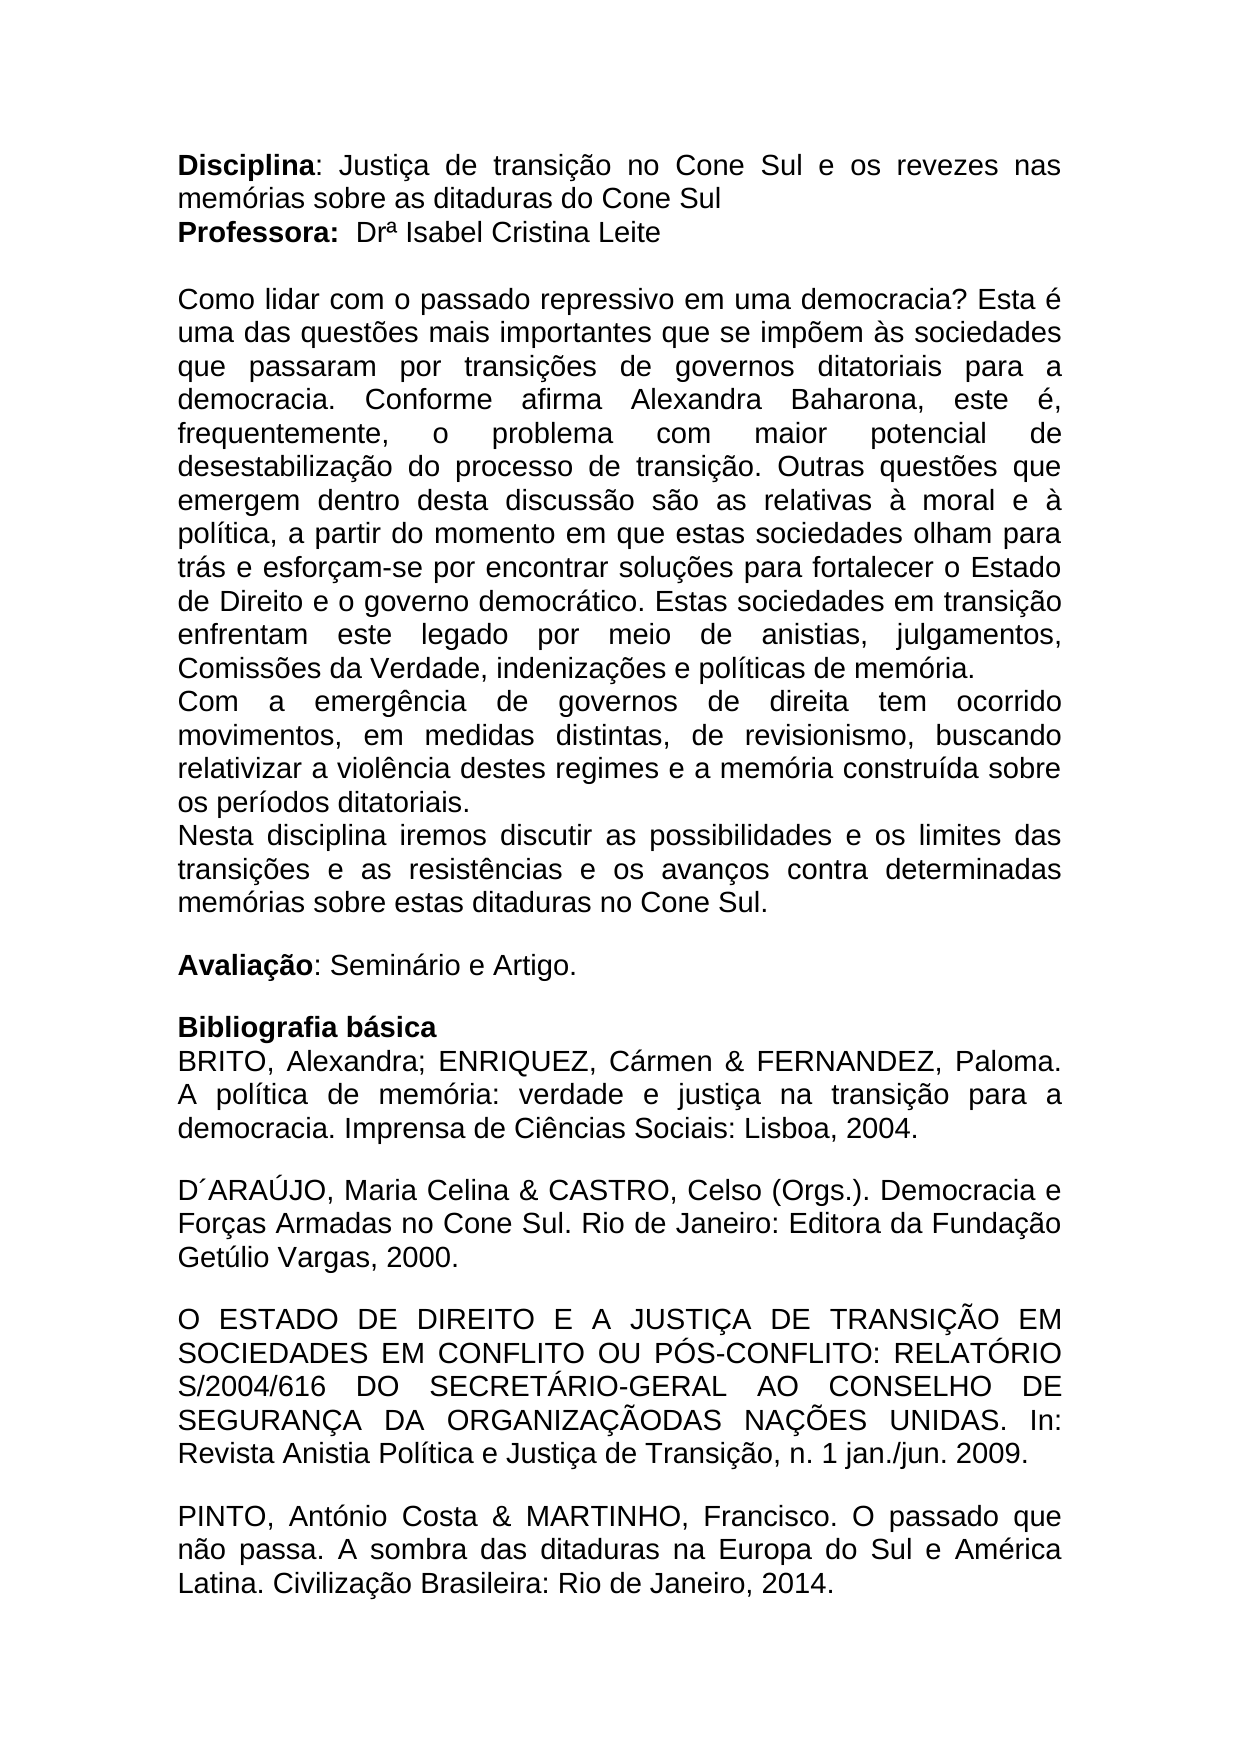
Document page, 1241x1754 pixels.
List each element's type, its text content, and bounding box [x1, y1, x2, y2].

text O ESTADO DE DIREITO E A JUSTIÇA DE TRANSIÇÃO EM SOCIEDADES EM CONFLITO OU PÓS-CONFLITO: RELATÓRIO S/2004/616 DO SECRETÁRIO-GERAL AO CONSELHO DE SEGURANÇA DA ORGANIZAÇÃODAS NAÇÕES UNIDAS. In: Revista Anistia Política e Justiça de Transição, n. 1 jan./jun. 2009. [177, 1302, 1063, 1470]
text Bibliografia básica [177, 1010, 1063, 1044]
text Disciplina: Justiça de transição no Cone Sul e os revezes nas memórias sobre as ditaduras do Cone Sul [177, 148, 1063, 215]
text Com a emergência de governos de direita tem ocorrido movimentos, em medidas distintas, de revisionismo, buscando relativizar a violência destes regimes e a memória construída sobre os períodos ditatoriais. [177, 684, 1063, 818]
text Avaliação: Seminário e Artigo. [177, 948, 1063, 981]
text Nesta disciplina iremos discutir as possibilidades e os limites das transições e as resistências e os avanços contra determinadas memórias sobre estas ditaduras no Cone Sul. [177, 818, 1063, 919]
text Professora: Drª Isabel Cristina Leite [177, 215, 1063, 248]
text D´ARAÚJO, Maria Celina & CASTRO, Celso (Orgs.). Democracia e Forças Armadas no Cone Sul. Rio de Janeiro: Editora da Fundação Getúlio Vargas, 2000. [177, 1173, 1063, 1274]
text BRITO, Alexandra; ENRIQUEZ, Cármen & FERNANDEZ, Paloma. A política de memória: verdade e justiça na transição para a democracia. Imprensa de Ciências Sociais: Lisboa, 2004. [177, 1044, 1063, 1144]
text Como lidar com o passado repressivo em uma democracia? Esta é uma das questões mais importantes que se impõem às sociedades que passaram por transições de governos ditatoriais para a democracia. Conforme afirma Alexandra Baharona, este é, frequentemente, o problema com maior potencial de desestabilização do processo de transição. Outras questões que emergem dentro desta discussão são as relativas à moral e à política, a partir do momento em que estas sociedades olham para trás e esforçam-se por encontrar soluções para fortalecer o Estado de Direito e o governo democrático. Estas sociedades em transição enfrentam este legado por meio de anistias, julgamentos, Comissões da Verdade, indenizações e políticas de memória. [177, 282, 1063, 684]
text PINTO, António Costa & MARTINHO, Francisco. O passado que não passa. A sombra das ditaduras na Europa do Sul e América Latina. Civilização Brasileira: Rio de Janeiro, 2014. [177, 1499, 1063, 1599]
